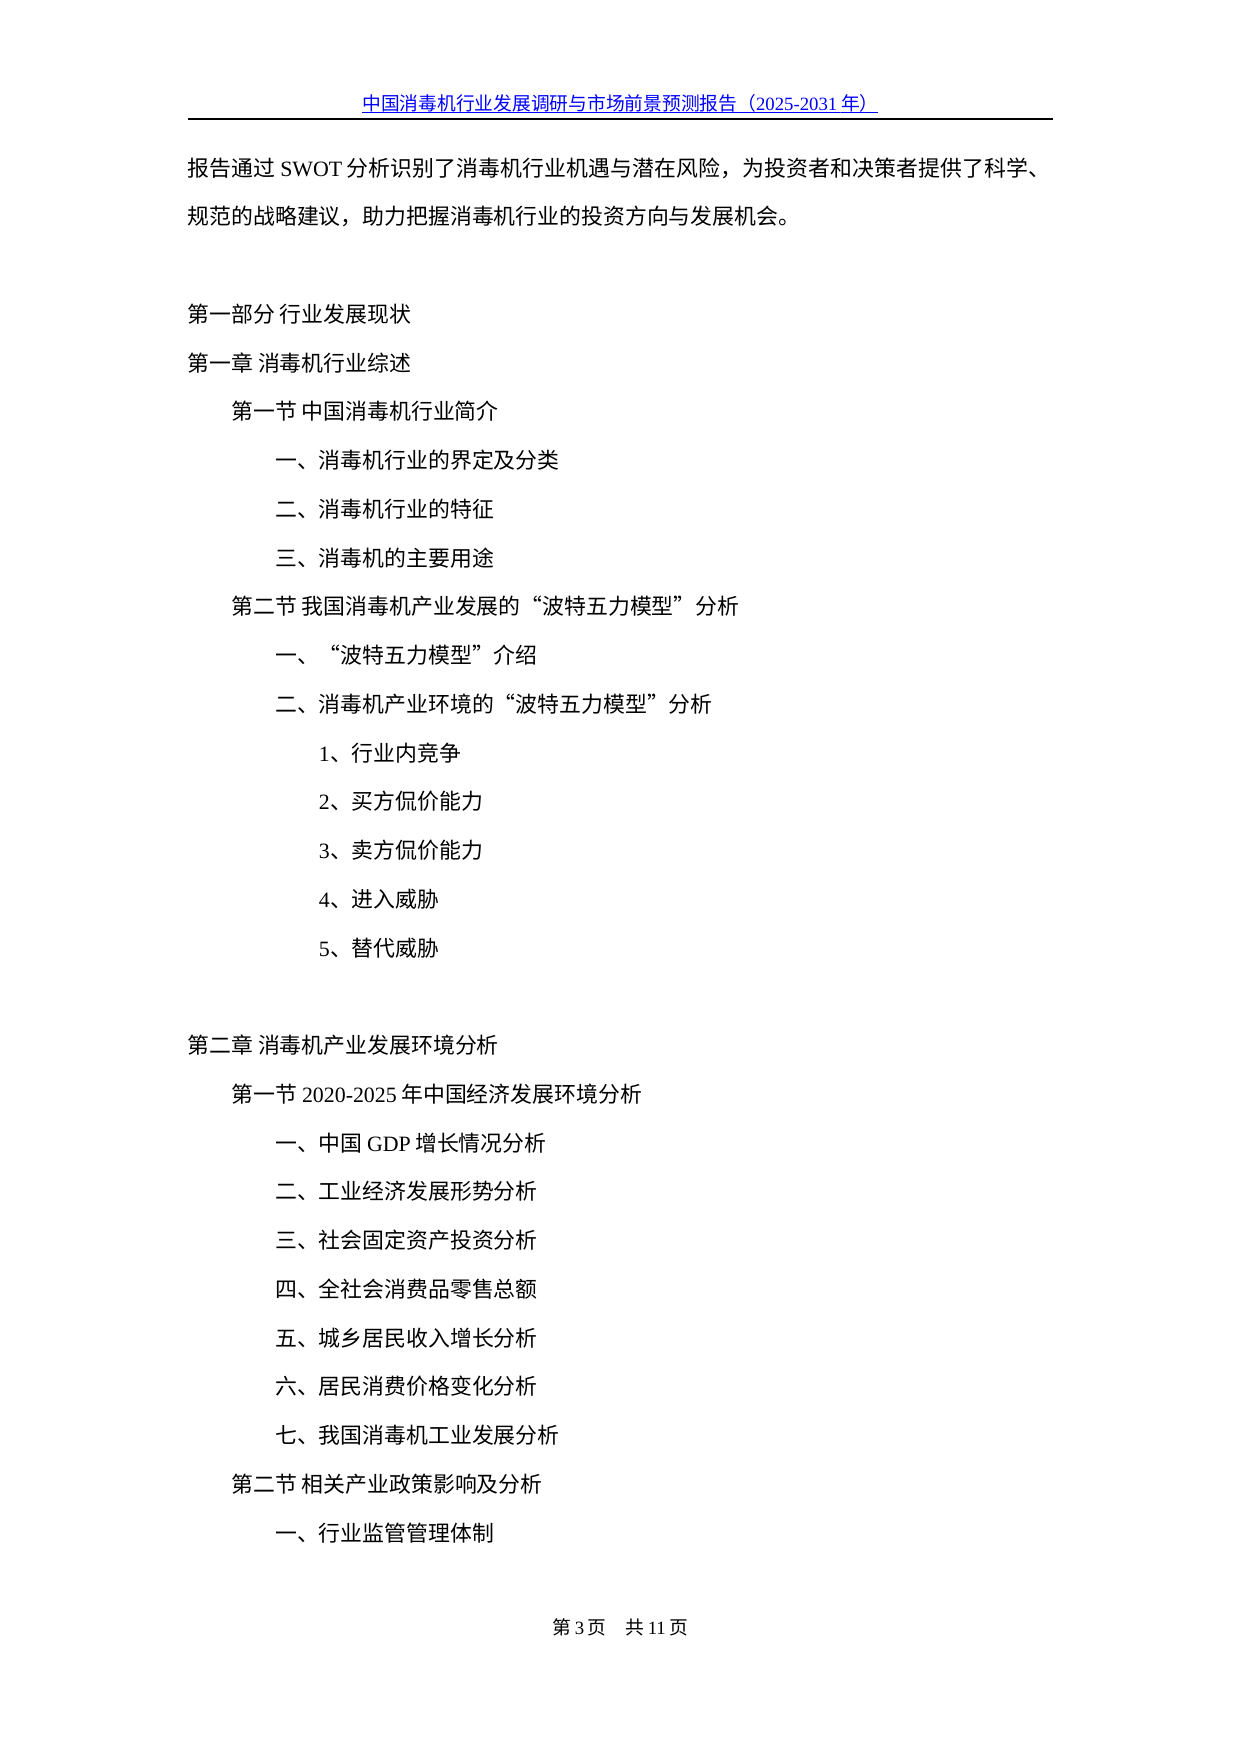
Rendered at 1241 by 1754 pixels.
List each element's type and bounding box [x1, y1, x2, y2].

text [187, 150, 1053, 1548]
